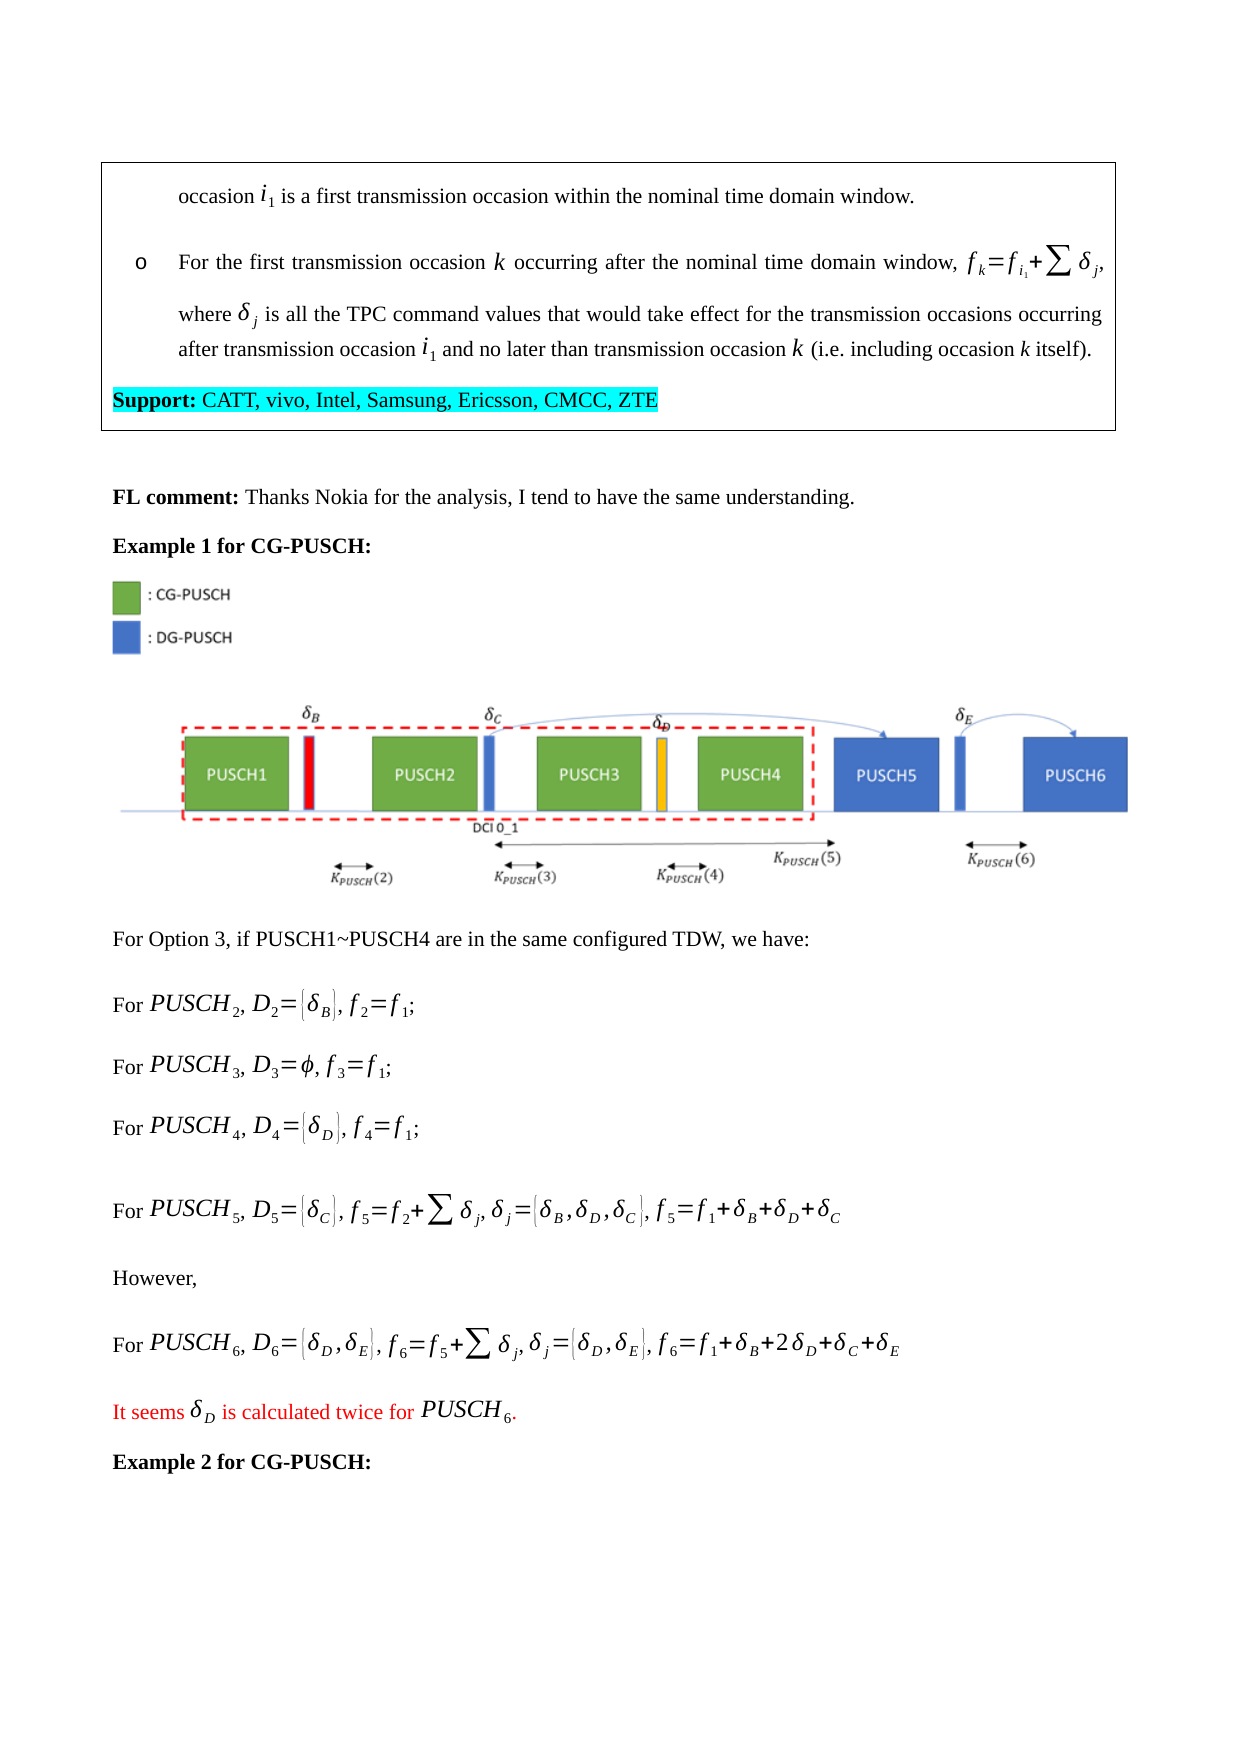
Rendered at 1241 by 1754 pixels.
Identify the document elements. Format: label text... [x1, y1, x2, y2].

text However, [112, 1261, 1128, 1294]
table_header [102, 163, 1115, 430]
text For Option 3, if PUSCH1~PUSCH4 are in the same configured TDW, we have: [112, 922, 1128, 954]
text Example 1 for CG-PUSCH: [112, 529, 1128, 562]
text For , , , , [112, 1178, 1128, 1243]
picture [112, 578, 1128, 892]
text Example 2 for CG-PUSCH: [112, 1446, 1128, 1478]
text For , , , , [112, 1312, 1128, 1377]
text It seems is calculated twice for . [112, 1395, 1128, 1428]
text FL comment: Thanks Nokia for the analysis, I tend to have the same understanding. [112, 480, 1128, 513]
text For , , ; [112, 1050, 1128, 1083]
text For , , ; [112, 973, 1128, 1038]
text For , , ; [112, 1095, 1128, 1160]
